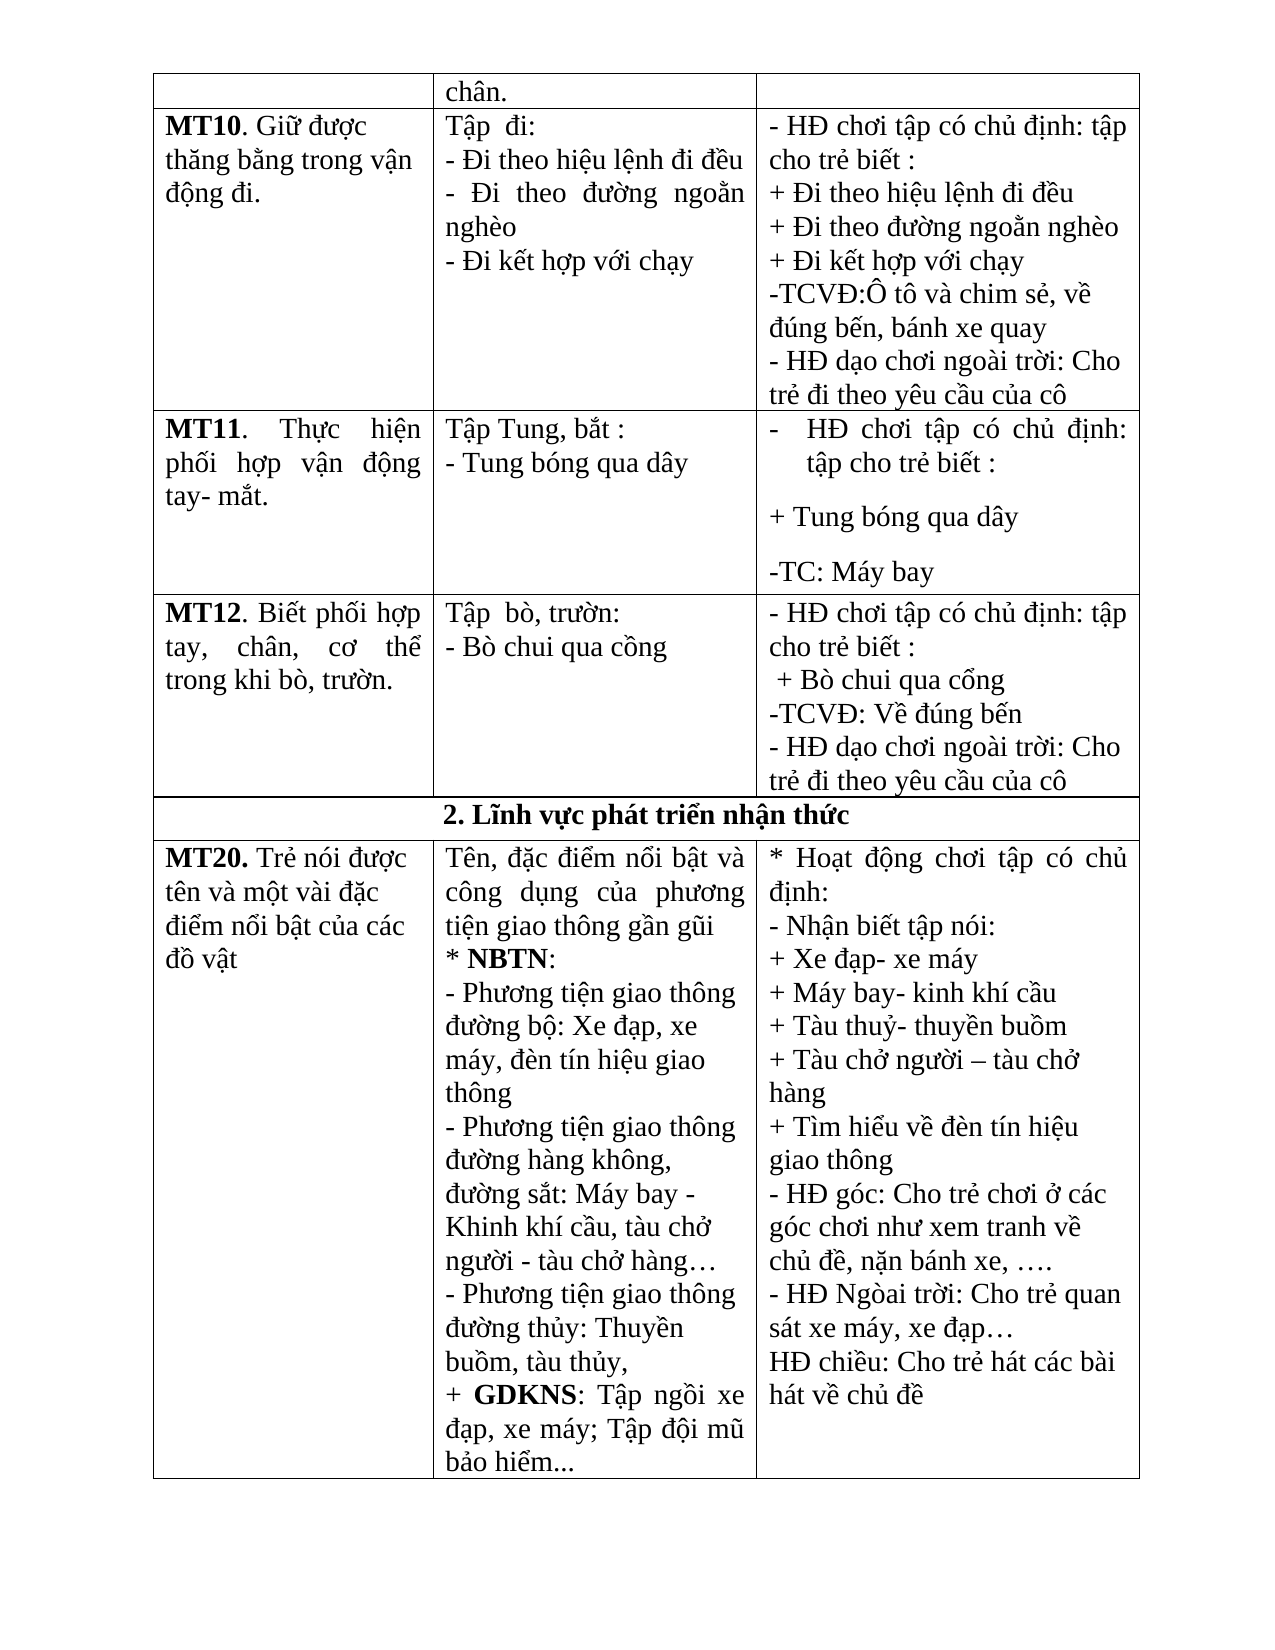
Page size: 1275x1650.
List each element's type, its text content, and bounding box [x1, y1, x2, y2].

table_cell MT12. Biết phối hợp tay, chân, cơ thể trong khi bò, trườn. [154, 595, 433, 796]
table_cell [434, 74, 756, 107]
table_cell * Hoạt động chơi tập có chủ định: - Nhận biết tập nói: + Xe đạp- xe máy + Máy bay- kinh khí cầu + Tàu thuỷ- thuyền buồm + Tàu chở người – tàu chở hàng + Tìm hiểu về đèn tín hiệu giao thông - HĐ góc: Cho trẻ chơi ở các góc chơi như xem tranh về chủ đề, nặn bánh xe, …. - HĐ Ngòai trời: Cho trẻ quan sát xe máy, xe đạp… HĐ chiều: Cho trẻ hát các bài hát về chủ đề [757, 841, 1139, 1478]
table_cell MT20. Trẻ nói được tên và một vài đặc điểm nổi bật của các đồ vật [154, 841, 433, 1478]
table_cell Tập đi: - Đi theo hiệu lệnh đi đều - Đi theo đường ngoằn nghèo - Đi kết hợp với chạy [434, 109, 756, 410]
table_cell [154, 74, 433, 107]
table_cell - HĐ chơi tập có chủ định: tập cho trẻ biết : + Bò chui qua cổng -TCVĐ: Về đúng bến - HĐ dạo chơi ngoài trời: Cho trẻ đi theo yêu cầu của cô [757, 595, 1139, 796]
table_cell MT10. Giữ được thăng bằng trong vận động đi. [154, 109, 433, 410]
table_cell Tên, đặc điểm nổi bật và công dụng của phương tiện giao thông gần gũi * NBTN: - Phương tiện giao thông đường bộ: Xe đạp, xe máy, đèn tín hiệu giao thông - Phương tiện giao thông đường hàng không, đường sắt: Máy bay - Khinh khí cầu, tàu chở người - tàu chở hàng… - Phương tiện giao thông đường thủy: Thuyền buồm, tàu thủy, + GDKNS: Tập ngồi xe đạp, xe máy; Tập đội mũ bảo hiểm... [434, 841, 756, 1478]
table_cell 2. Lĩnh vực phát triển nhận thức [154, 798, 1139, 839]
table_cell - HĐ chơi tập có chủ định: tập cho trẻ biết : + Đi theo hiệu lệnh đi đều + Đi theo đường ngoằn nghèo + Đi kết hợp với chạy -TCVĐ:Ô tô và chim sẻ, về đúng bến, bánh xe quay - HĐ dạo chơi ngoài trời: Cho trẻ đi theo yêu cầu của cô [757, 109, 1139, 410]
table_cell Tập Tung, bắt : - Tung bóng qua dây [434, 411, 756, 594]
table_cell MT11. Thực hiện phối hợp vận động tay- mắt. [154, 411, 433, 594]
table_cell Tập bò, trườn: - Bò chui qua cồng [434, 595, 756, 796]
table_cell HĐ chơi tập có chủ định: tập cho trẻ biết : + Tung bóng qua dây -TC: Máy bay [757, 411, 1139, 594]
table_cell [757, 74, 1139, 107]
